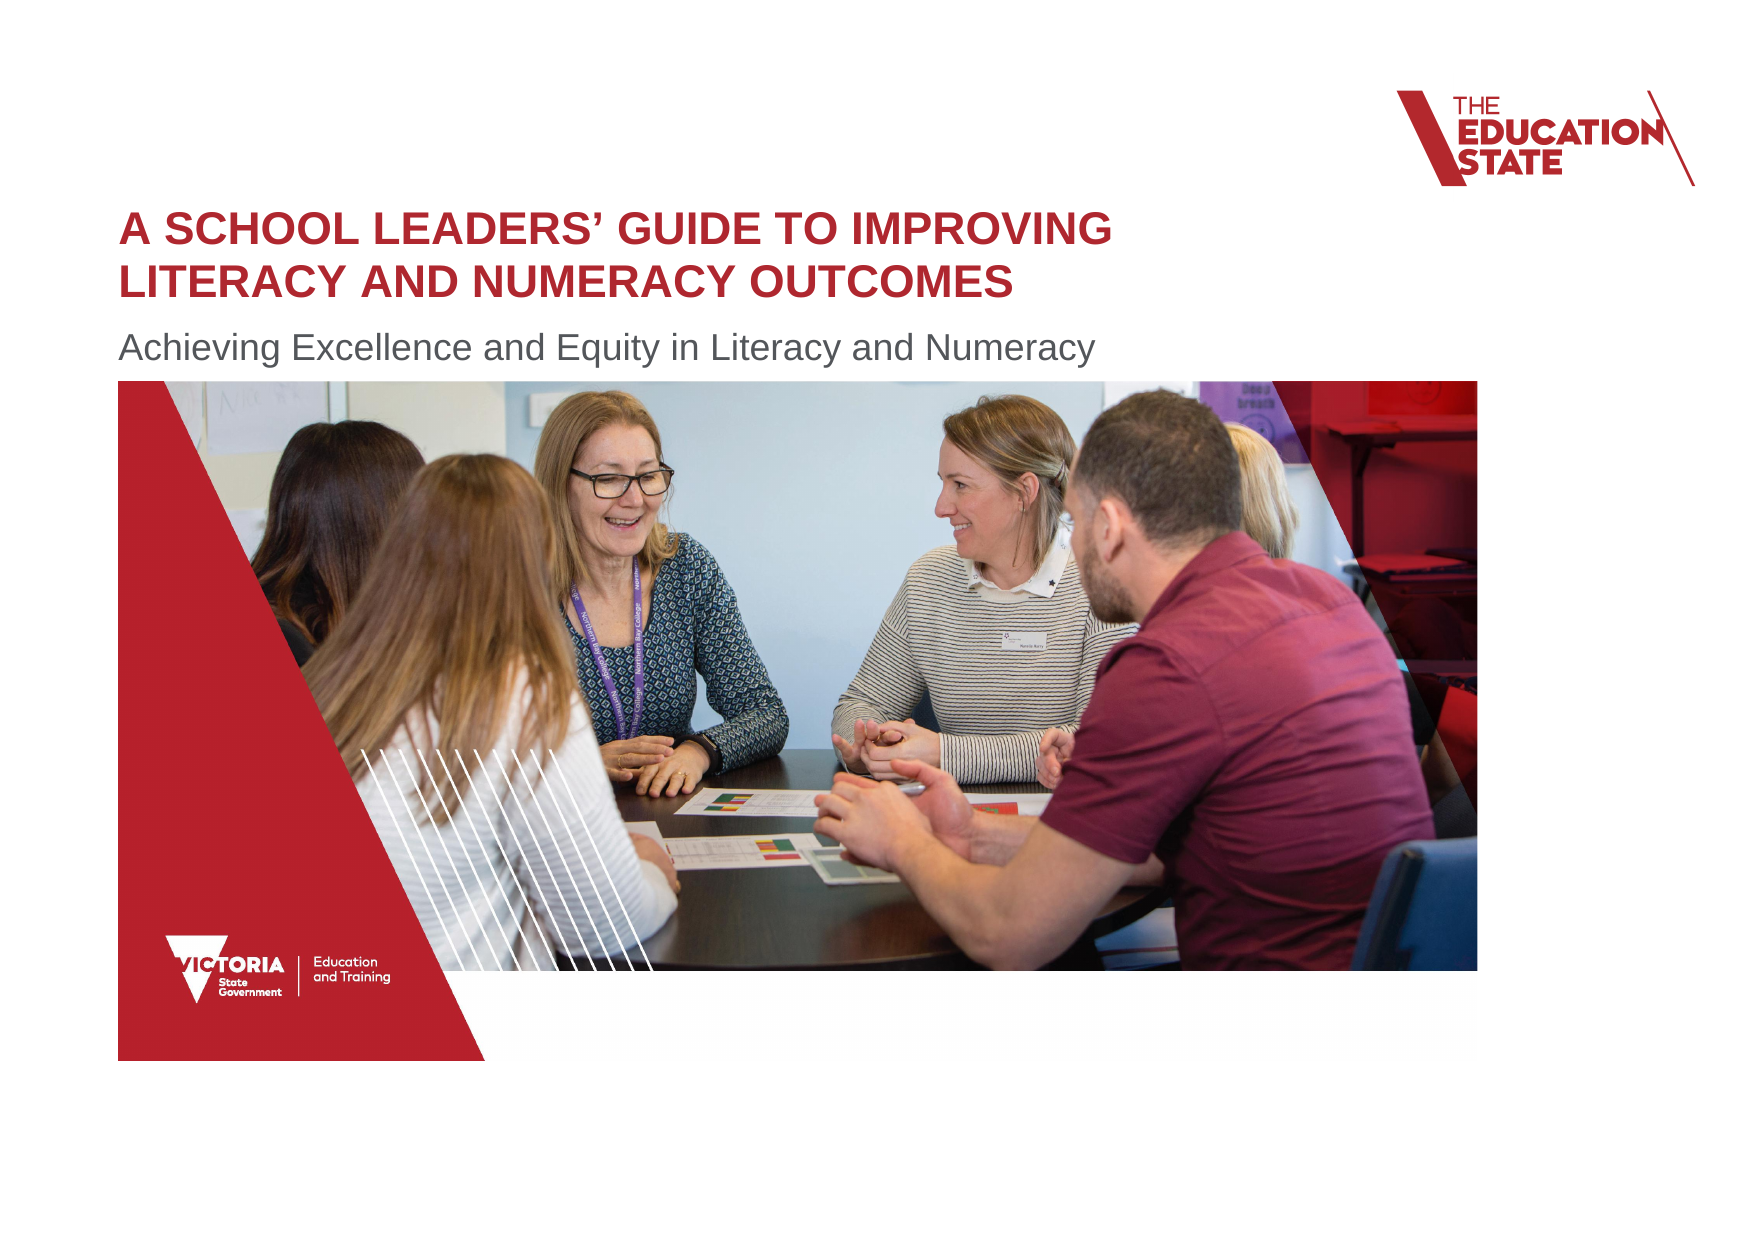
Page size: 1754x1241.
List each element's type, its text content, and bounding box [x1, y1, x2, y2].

picture [1361, 73, 1731, 202]
picture [118, 381, 1478, 1061]
subtitle Achieving Excellence and Equity in Literacy and Numeracy [118, 326, 1636, 369]
title A SCHOOL LEADERS’ GUIDE TO IMPROVING LITERACY AND NUMERACY OUTCOMES [118, 201, 1181, 307]
